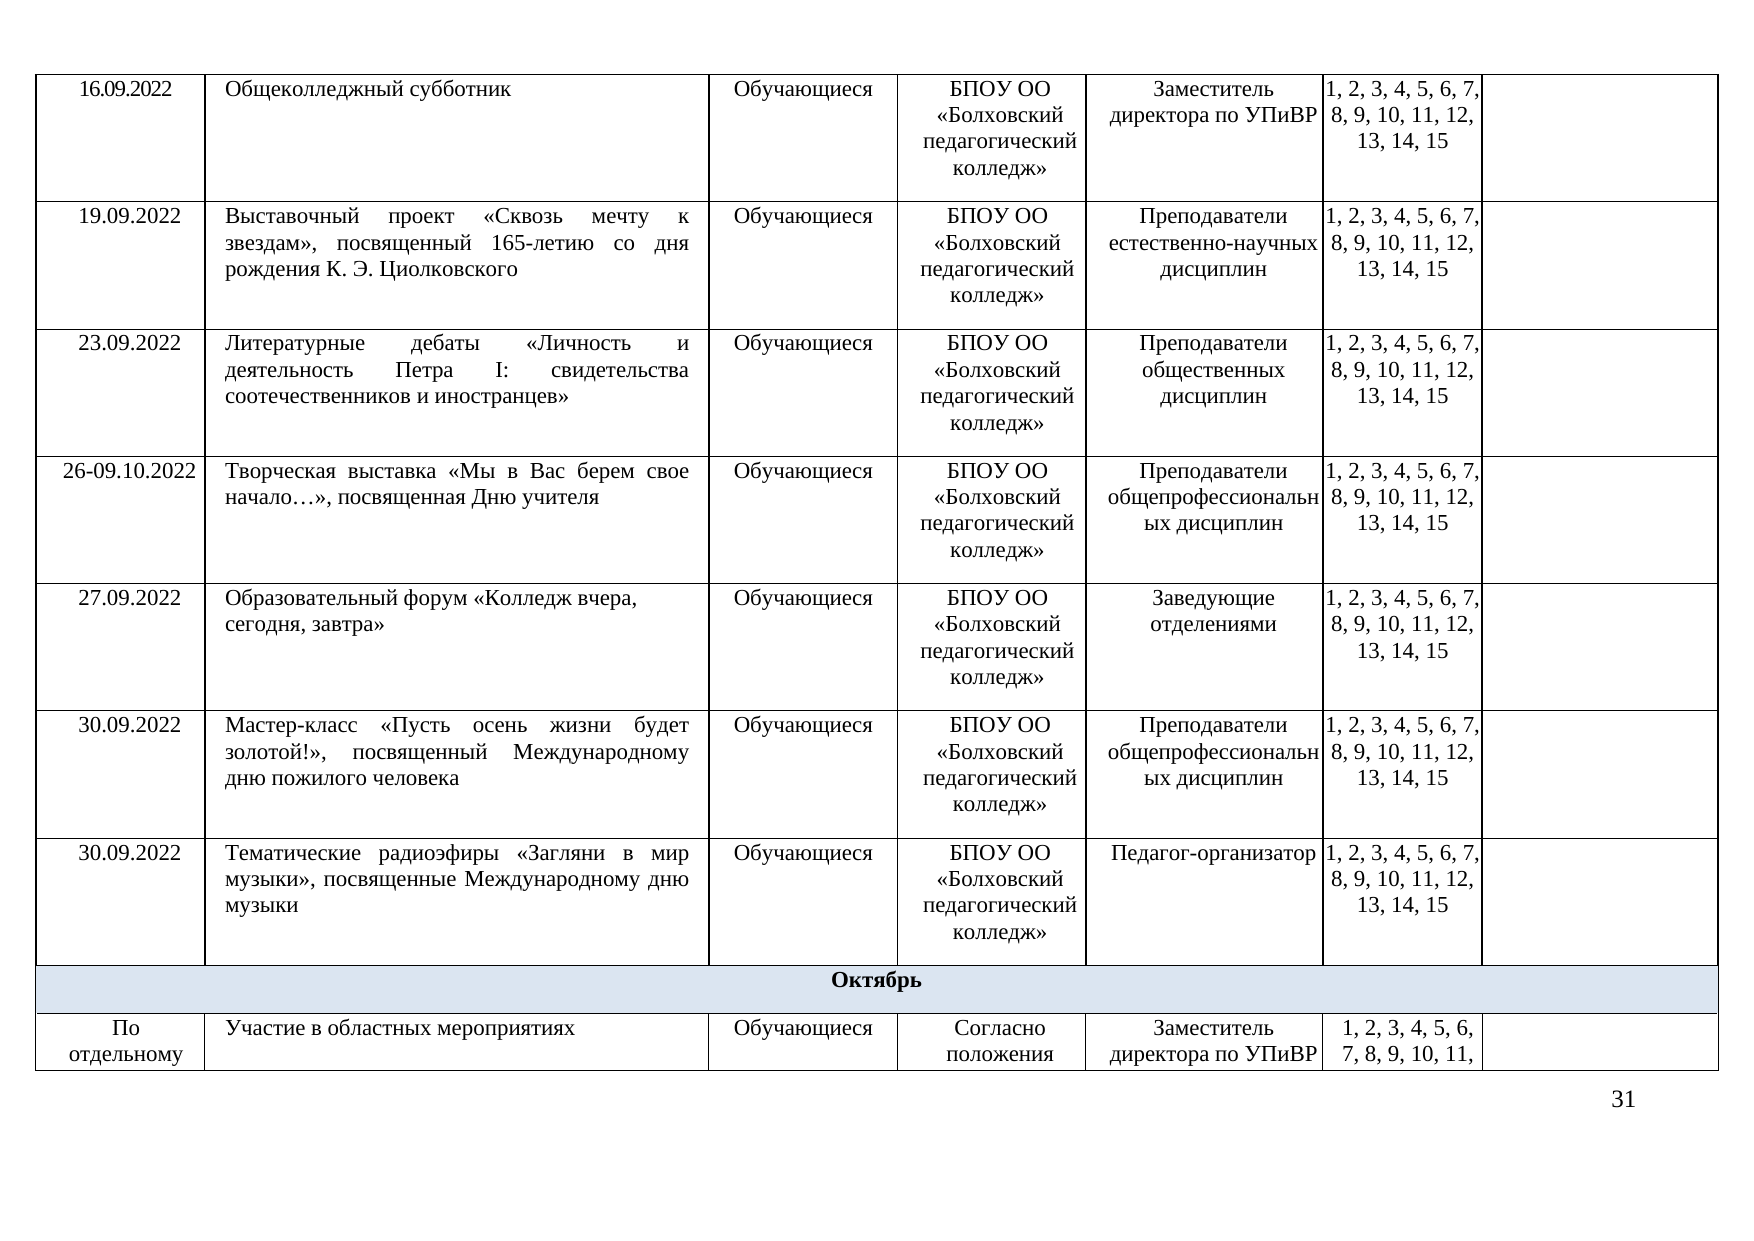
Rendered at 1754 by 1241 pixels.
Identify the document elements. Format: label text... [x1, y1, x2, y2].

table_cell Преподаватели общепрофессиональных дисциплин [1087, 457, 1322, 583]
table_cell Образовательный форум «Колледж вчера, сегодня, завтра» [206, 584, 708, 710]
table_cell 23.09.2022 [37, 330, 204, 456]
table_cell 19.09.2022 [37, 202, 204, 328]
table_cell [1483, 202, 1717, 328]
table_cell Октябрь [36, 966, 1718, 1013]
table_cell 16.09.2022 [37, 75, 204, 201]
table_cell Преподаватели общепрофессиональных дисциплин [1087, 711, 1322, 838]
table_cell [1483, 839, 1717, 965]
table_cell Обучающиеся [710, 202, 897, 328]
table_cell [1323, 1014, 1482, 1070]
table_cell Обучающиеся [710, 711, 897, 838]
table_cell БПОУ ОО «Болховский педагогический колледж» [898, 330, 1085, 456]
table_cell Обучающиеся [710, 839, 897, 965]
table_cell Мастер-класс «Пусть осень жизни будет золотой!», посвященный Международному дню пожилого человека [206, 711, 708, 838]
table_cell Литературные дебаты «Личность и деятельность Петра I: свидетельства соотечественников и иностранцев» [206, 330, 708, 456]
table_cell Заместитель директора по УПиВР [1087, 75, 1322, 201]
table_cell 30.09.2022 [37, 839, 204, 965]
table_cell [1483, 330, 1717, 456]
table_cell Преподаватели общественных дисциплин [1087, 330, 1322, 456]
table_cell [1483, 584, 1717, 710]
table_cell По отдельному плану [36, 1013, 204, 1070]
table_cell БПОУ ОО «Болховский педагогический колледж» [898, 457, 1085, 583]
table_cell [1483, 75, 1717, 201]
table_cell Общеколледжный субботник [206, 75, 708, 201]
table_cell БПОУ ОО «Болховский педагогический колледж» [898, 202, 1085, 328]
table_cell Обучающиеся [709, 1014, 897, 1070]
table_cell Педагог-организатор [1087, 839, 1322, 965]
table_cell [1324, 75, 1481, 201]
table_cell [898, 75, 1085, 201]
table_cell 30.09.2022 [37, 711, 204, 838]
table_cell [1483, 457, 1717, 583]
table_cell Выставочный проект «Сквозь мечту к звездам», посвященный 165-летию со дня рождения К. Э. Циолковского [206, 202, 708, 328]
table_cell 27.09.2022 [37, 584, 204, 710]
table_cell Обучающиеся [710, 330, 897, 456]
table_cell Обучающиеся [710, 457, 897, 583]
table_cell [1086, 1014, 1322, 1070]
table_cell Согласно положения [898, 1014, 1085, 1070]
table_cell БПОУ ОО «Болховский педагогический колледж» [898, 584, 1085, 710]
table_cell [1483, 1013, 1718, 1070]
table_cell 1, 2, 3, 4, 5, 6, 7, 8, 9, 10, 11, 12, 13, 14, 15 [1324, 584, 1481, 710]
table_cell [205, 1014, 708, 1070]
table_cell Обучающиеся [710, 75, 897, 201]
table_cell БПОУ ОО «Болховский педагогический колледж» [898, 711, 1085, 838]
table_cell Преподаватели естественно-научных дисциплин [1087, 202, 1322, 328]
table_cell Обучающиеся [710, 584, 897, 710]
table_cell 1, 2, 3, 4, 5, 6, 7, 8, 9, 10, 11, 12, 13, 14, 15 [1324, 711, 1481, 838]
table_cell 1, 2, 3, 4, 5, 6, 7, 8, 9, 10, 11, 12, 13, 14, 15 [1324, 330, 1481, 456]
table_cell Заведующие отделениями [1087, 584, 1322, 710]
table_cell Тематические радиоэфиры «Загляни в мир музыки», посвященные Международному дню музыки [206, 839, 708, 965]
table_cell Творческая выставка «Мы в Вас берем свое начало…», посвященная Дню учителя [206, 457, 708, 583]
table_cell 26-09.10.2022 [37, 457, 204, 583]
table_cell [1483, 711, 1717, 838]
table_cell 1, 2, 3, 4, 5, 6, 7, 8, 9, 10, 11, 12, 13, 14, 15 [1324, 202, 1481, 328]
table_cell 1, 2, 3, 4, 5, 6, 7, 8, 9, 10, 11, 12, 13, 14, 15 [1324, 457, 1481, 583]
table_cell 1, 2, 3, 4, 5, 6, 7, 8, 9, 10, 11, 12, 13, 14, 15 [1324, 839, 1481, 965]
table_cell БПОУ ОО «Болховский педагогический колледж» [898, 839, 1085, 965]
